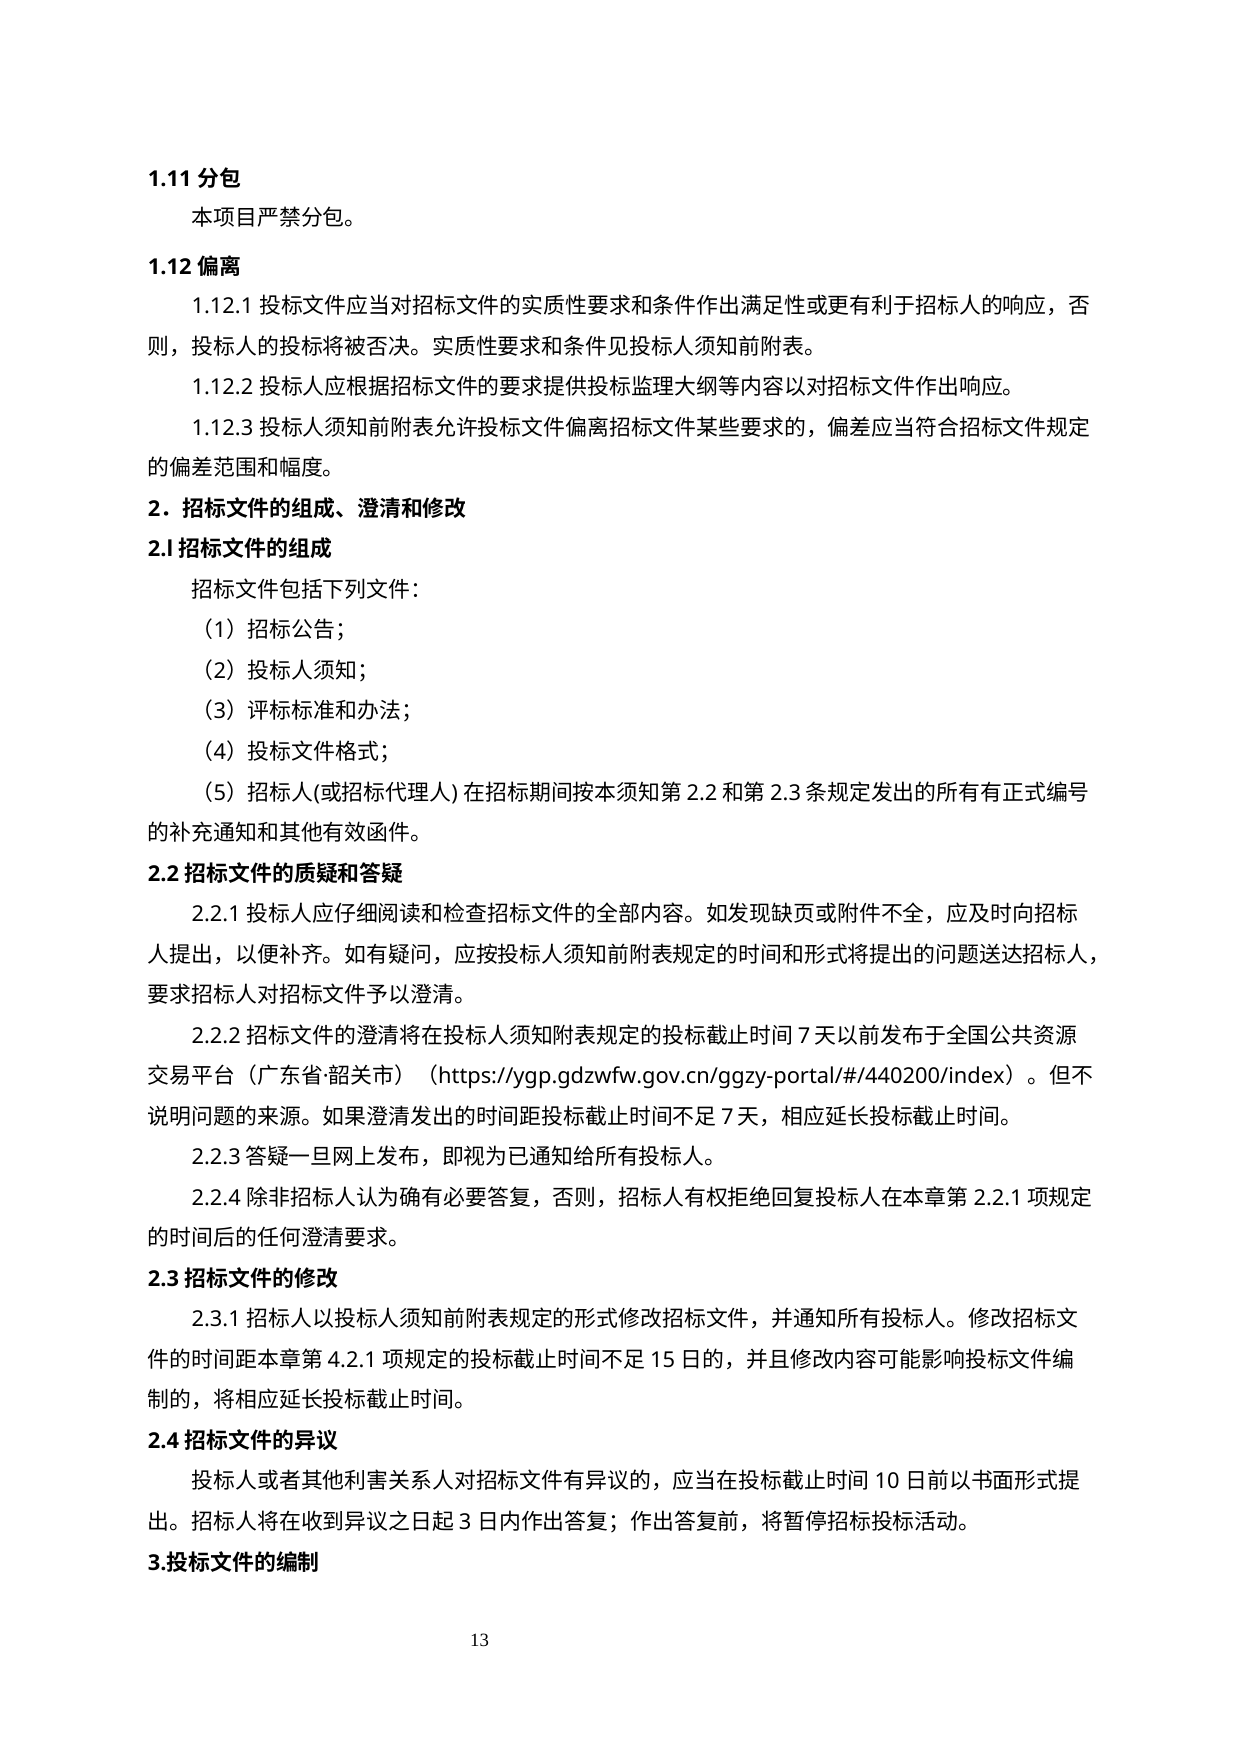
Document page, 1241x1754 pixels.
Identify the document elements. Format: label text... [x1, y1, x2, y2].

text 2.l 招标文件的组成 [148, 527, 507, 568]
text 3.投标文件的编制 [148, 1540, 1093, 1581]
text 投标人或者其他利害关系人对招标文件有异议的，应当在投标截止时间 10 日前以书面形式提出。招标人将在收到异议之日起 3 日内作出答复；作出答复前，将暂停招标投标活动。 [148, 1459, 1093, 1540]
text 1.11 分包 [148, 148, 1093, 196]
subtitle 2.2.4 除非招标人认为确有必要答复，否则，招标人有权拒绝回复投标人在本章第2.2.1项规定的时间后的任何澄清要求。 [148, 1175, 1093, 1256]
text 本项目严禁分包。 [148, 196, 1093, 236]
text 1.12.3 投标人须知前附表允许投标文件偏离招标文件某些要求的，偏差应当符合招标文件规定的偏差范围和幅度。 [148, 406, 1093, 487]
text 2.2.2 招标文件的澄清将在投标人须知附表规定的投标截止时间7天以前发布于全国公共资源交易平台（广东省·韶关市）（https://ygp.gdzwfw.gov.cn/ggzy-portal/#/440200/index）。但不说明问题的来源。如果澄清发出的时间距投标截止时间不足7天，相应延长投标截止时间。 [148, 1013, 1093, 1135]
text 2.3 招标文件的修改 [148, 1256, 1093, 1297]
text 1.12.1 投标文件应当对招标文件的实质性要求和条件作出满足性或更有利于招标人的响应，否则，投标人的投标将被否决。实质性要求和条件见投标人须知前附表。 [148, 284, 1093, 365]
text （5）招标人(或招标代理人) 在招标期间按本须知第2.2和第2.3条规定发出的所有有正式编号的补充通知和其他有效函件。 [148, 770, 1093, 851]
text （2）投标人须知； [148, 649, 1093, 689]
text 2.2.1 投标人应仔细阅读和检查招标文件的全部内容。如发现缺页或附件不全，应及时向招标人提出，以便补齐。如有疑问，应按投标人须知前附表规定的时间和形式将提出的问题送达招标人，要求招标人对招标文件予以澄清。 [148, 892, 1093, 1013]
text 招标文件包括下列文件： [148, 568, 1093, 608]
text 1.12 偏离 [148, 236, 1093, 284]
text （4）投标文件格式； [148, 730, 1093, 770]
text （3）评标标准和办法； [148, 689, 1093, 730]
text （1）招标公告； [148, 608, 1093, 649]
text 2．招标文件的组成、澄清和修改 [148, 487, 1093, 527]
text 2.4 招标文件的异议 [148, 1418, 1093, 1459]
text 2.2.3答疑一旦网上发布，即视为已通知给所有投标人。 [148, 1135, 1093, 1175]
text 2.3.1 招标人以投标人须知前附表规定的形式修改招标文件，并通知所有投标人。修改招标文件的时间距本章第 4.2.1 项规定的投标截止时间不足 15 日的，并且修改内容可能影响投标文件编制的，将相应延长投标截止时间。 [148, 1297, 1093, 1418]
text 1.12.2 投标人应根据招标文件的要求提供投标监理大纲等内容以对招标文件作出响应。 [148, 365, 1093, 406]
text 2.2 招标文件的质疑和答疑 [148, 851, 1093, 892]
